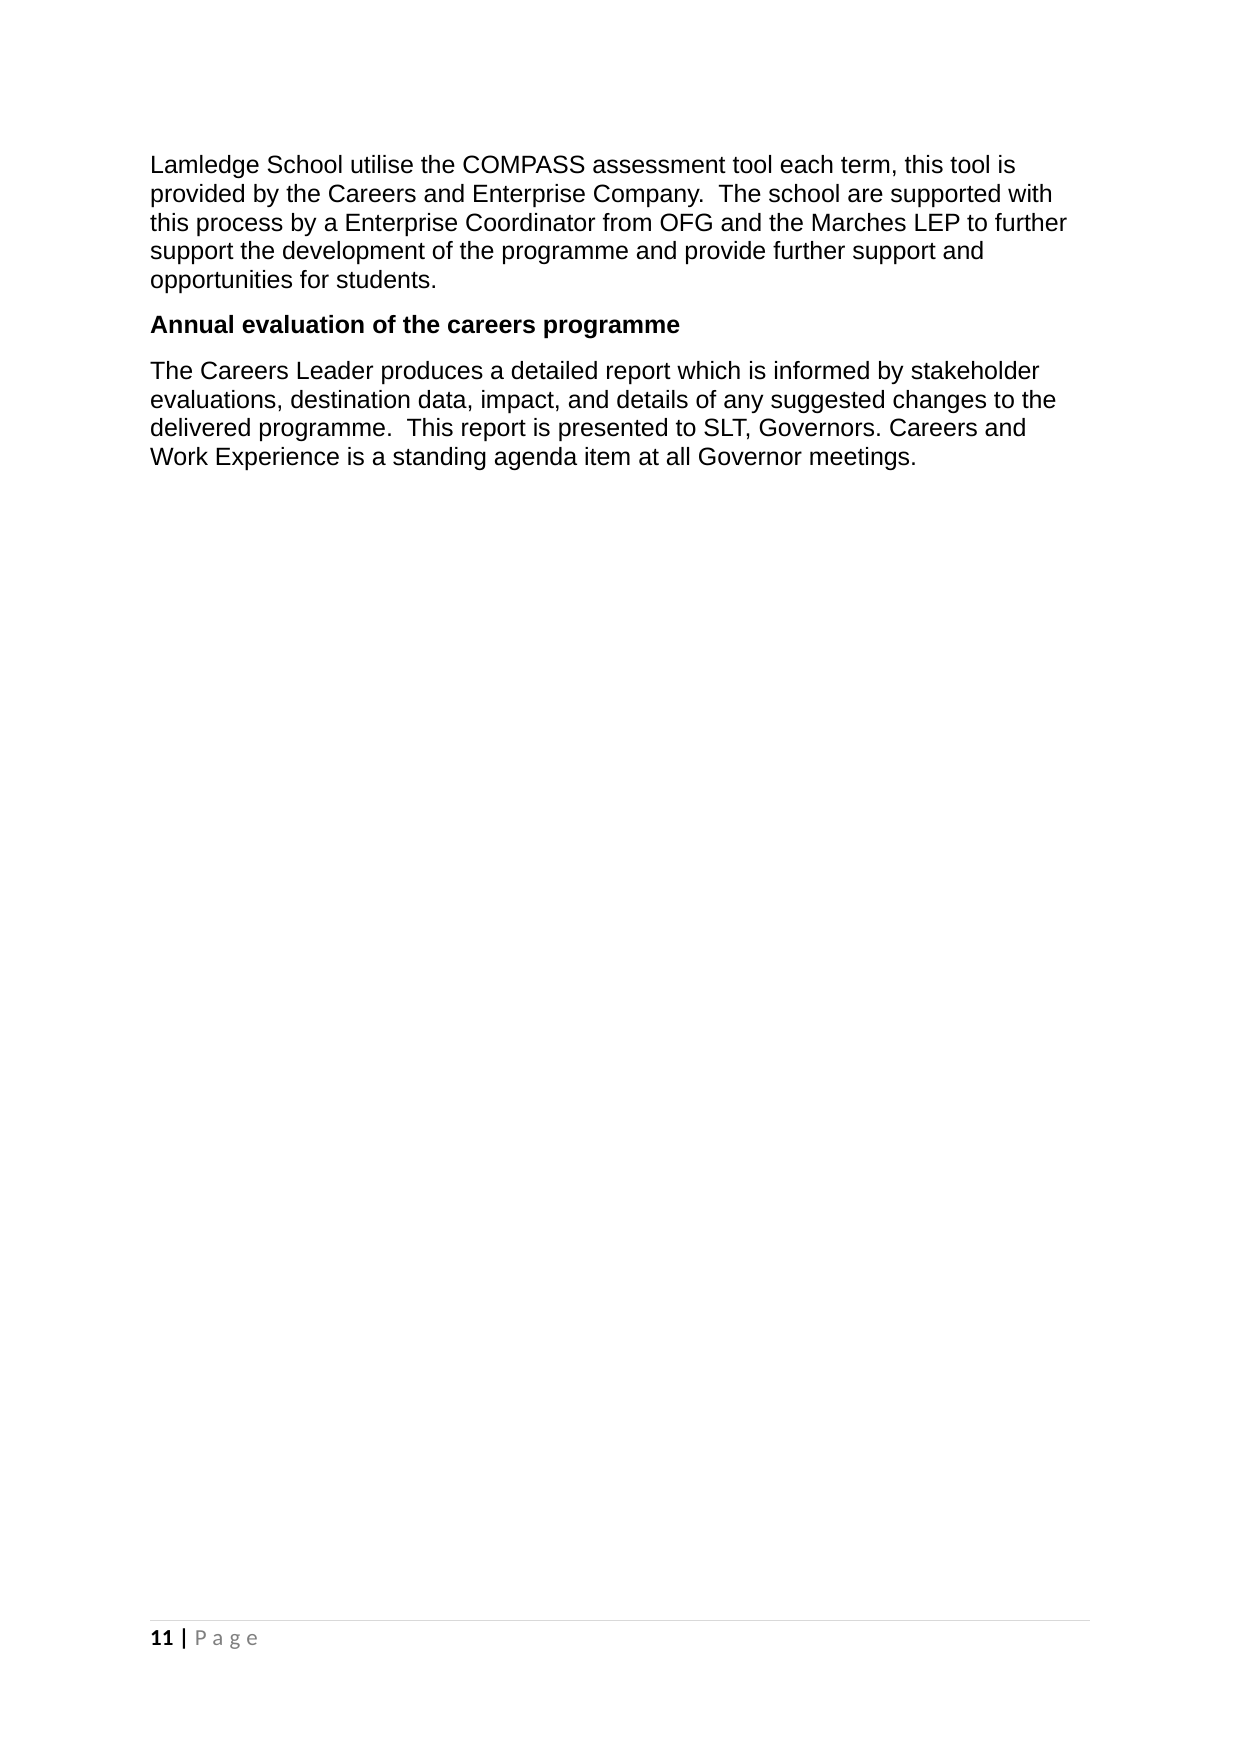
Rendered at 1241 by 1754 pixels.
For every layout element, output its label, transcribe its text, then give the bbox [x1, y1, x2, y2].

text Lamledge School utilise the COMPASS assessment tool each term, this tool is provided by the Careers and Enterprise Company. The school are supported with this process by a Enterprise Coordinator from OFG and the Marches LEP to further support the development of the programme and provide further support and opportunities for students. [150, 150, 1090, 294]
text Annual evaluation of the careers programme [150, 310, 1090, 339]
text The Careers Leader produces a detailed report which is informed by stakeholder evaluations, destination data, impact, and details of any suggested changes to the delivered programme. This report is presented to SLT, Governors. Careers and Work Experience is a standing agenda item at all Governor meetings. [150, 356, 1090, 471]
